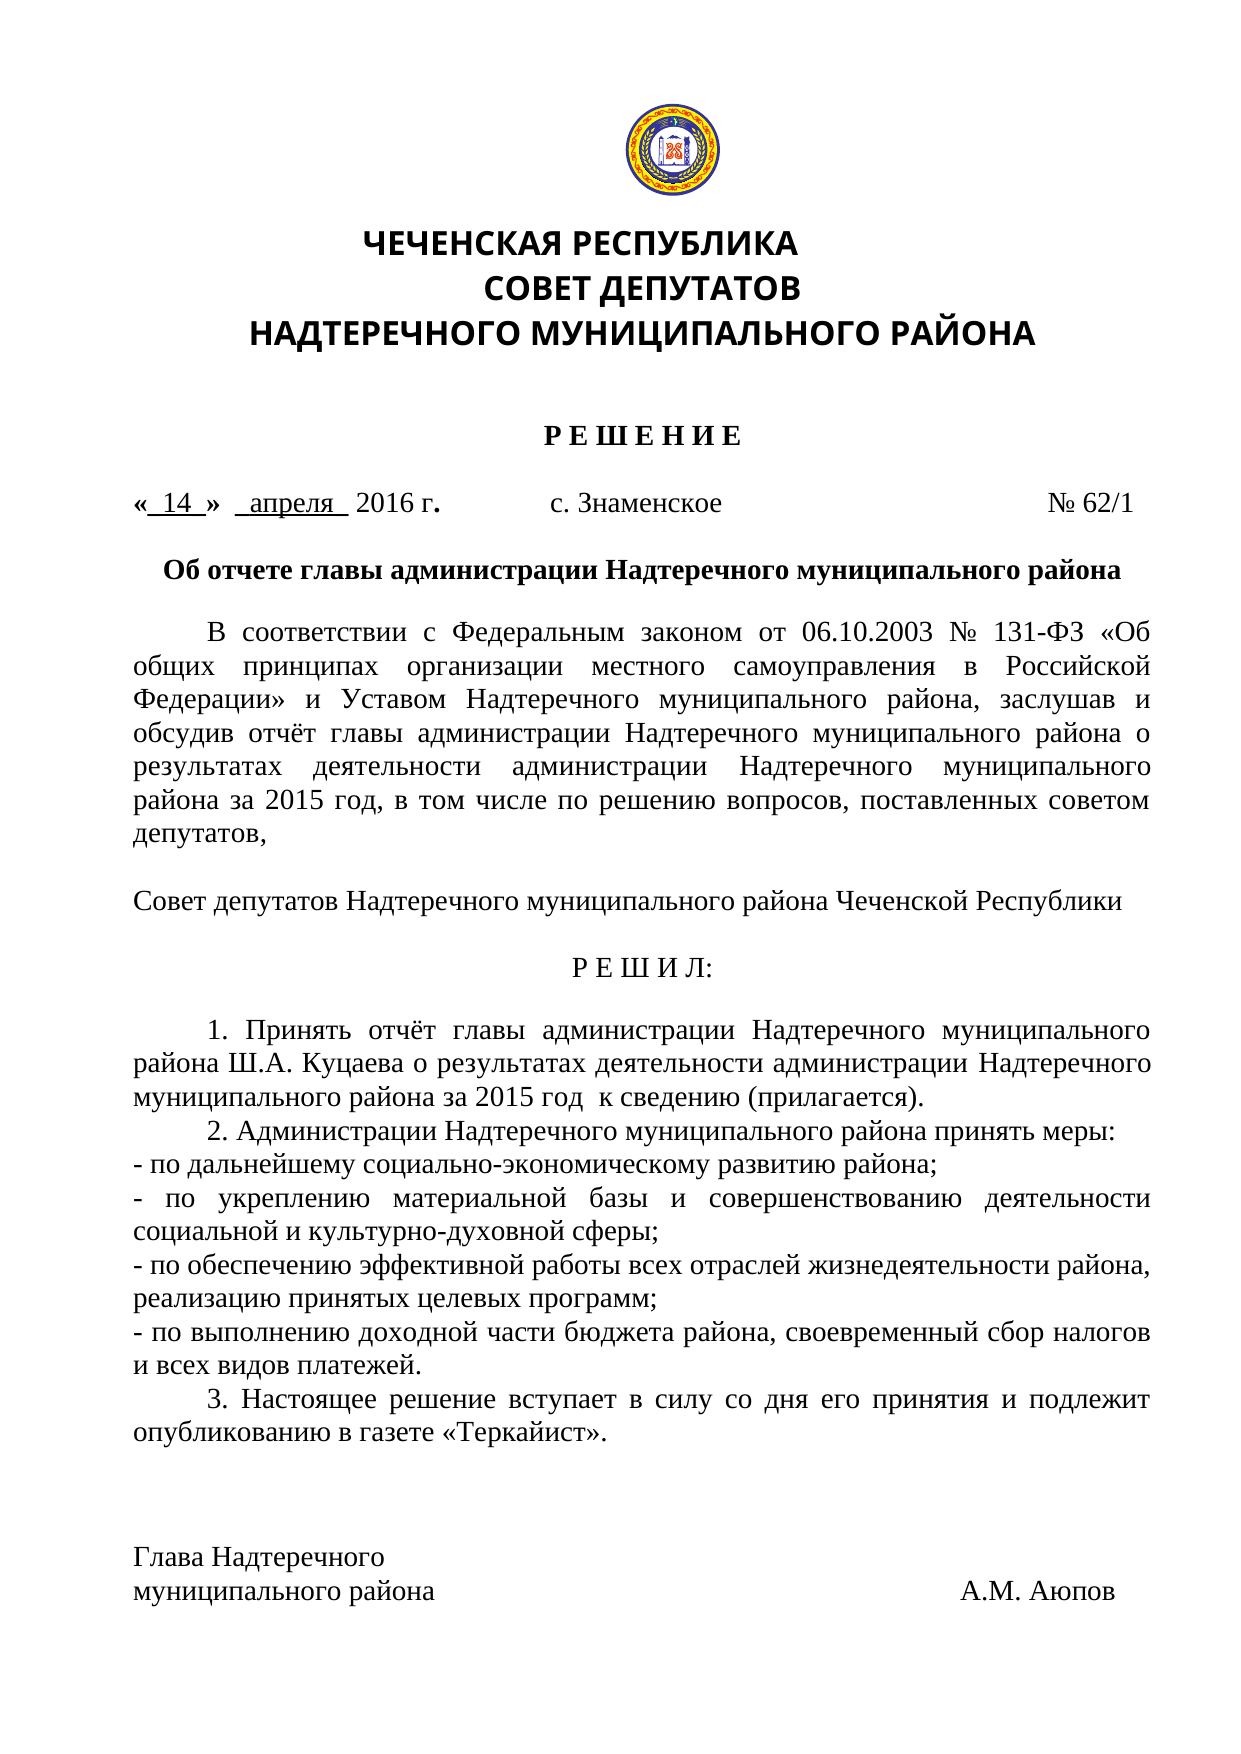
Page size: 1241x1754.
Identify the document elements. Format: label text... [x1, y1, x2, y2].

text 1. Принять отчёт главы администрации Надтеречного муниципального района Ш.А. Куцаева о результатах деятельности администрации Надтеречного муниципального района за 2015 год к сведению (прилагается). [133, 1012, 1152, 1113]
text Р Е Ш И Л: [133, 950, 1152, 983]
subtitle Глава Надтеречного [133, 1539, 1152, 1573]
text 3. Настоящее решение вступает в силу со дня его принятия и подлежит опубликованию в газете «Теркайист». [133, 1381, 1152, 1448]
text Совет депутатов Надтеречного муниципального района Чеченской Республики [133, 883, 1152, 916]
text Надтеречного муниципального района [133, 310, 1152, 356]
text «_14_» _апреля_ 2016 г. с. Знаменское № 62/1 [133, 485, 1152, 518]
subtitle муниципального района А.М. Аюпов [133, 1573, 1152, 1606]
text - по обеспечению эффективной работы всех отраслей жизнедеятельности района, реализацию принятых целевых программ; [133, 1247, 1152, 1314]
text - по выполнению доходной части бюджета района, своевременный сбор налогов и всех видов платежей. [133, 1314, 1152, 1381]
text чеченская республика [133, 219, 1152, 265]
subtitle Об отчете главы администрации Надтеречного муниципального района [133, 552, 1152, 586]
text В соответствии с Федеральным законом от 06.10.2003 № 131-ФЗ «Об общих принципах организации местного самоуправления в Российской Федерации» и Уставом Надтеречного муниципального района, заслушав и обсудив отчёт главы администрации Надтеречного муниципального района о результатах деятельности администрации Надтеречного муниципального района за 2015 год, в том числе по решению вопросов, поставленных советом депутатов, [133, 614, 1152, 849]
text Совет депутатов [133, 265, 1152, 310]
text 2. Администрации Надтеречного муниципального района принять меры: [133, 1113, 1152, 1146]
text - по укреплению материальной базы и совершенствованию деятельности социальной и культурно-духовной сферы; [133, 1180, 1152, 1247]
text - по дальнейшему социально-экономическому развитию района; [133, 1146, 1152, 1180]
text Р Е Ш Е Н И Е [133, 418, 1152, 451]
